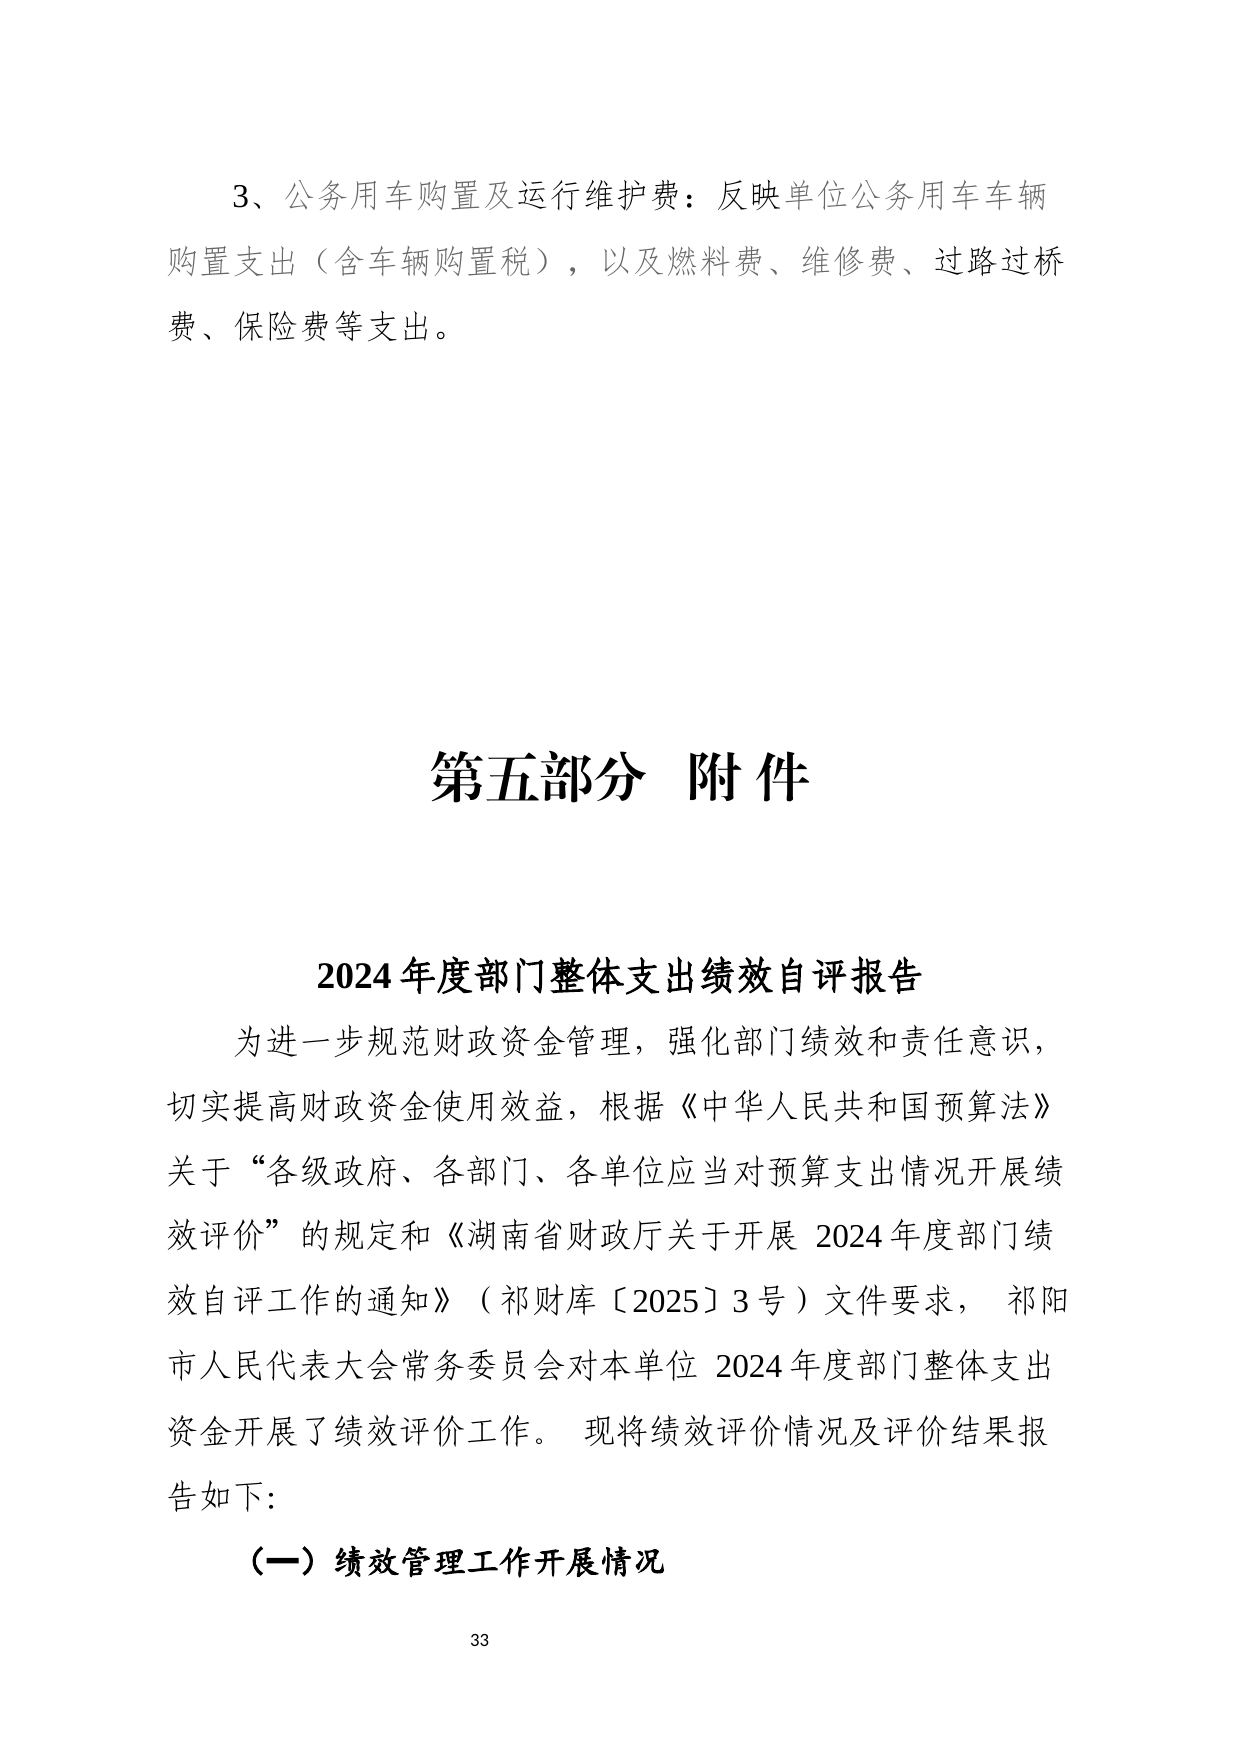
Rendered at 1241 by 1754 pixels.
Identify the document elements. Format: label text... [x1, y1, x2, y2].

text 第五部分 附 件 [165, 747, 1075, 812]
text 3、公务用车购置及运行维护费：反映单位公务用车车辆购置支出（含车辆购置税），以及燃料费、维修费、过路过桥费、保险费等支出。 [165, 162, 1075, 357]
text 为进一步规范财政资金管理，强化部门绩效和责任意识， 切实提高财政资金使用效益，根据《中华人民共和国预算法》关于“各级政府、各部门、各单位应当对预算支出情况开展绩效评价”的规定和《湖南省财政厅关于开展 2024年度部门绩效自评工作的通知》（祁财库〔2025〕3号）文件要求， 祁阳市人民代表大会常务委员会对本单位 2024年度部门整体支出资金开展了绩效评价工作。 现将绩效评价情况及评价结果报告如下： [165, 1007, 1075, 1527]
text 2024年度部门整体支出绩效自评报告 [165, 942, 1075, 1007]
list 绩效管理工作开展情况 [165, 1527, 1075, 1592]
